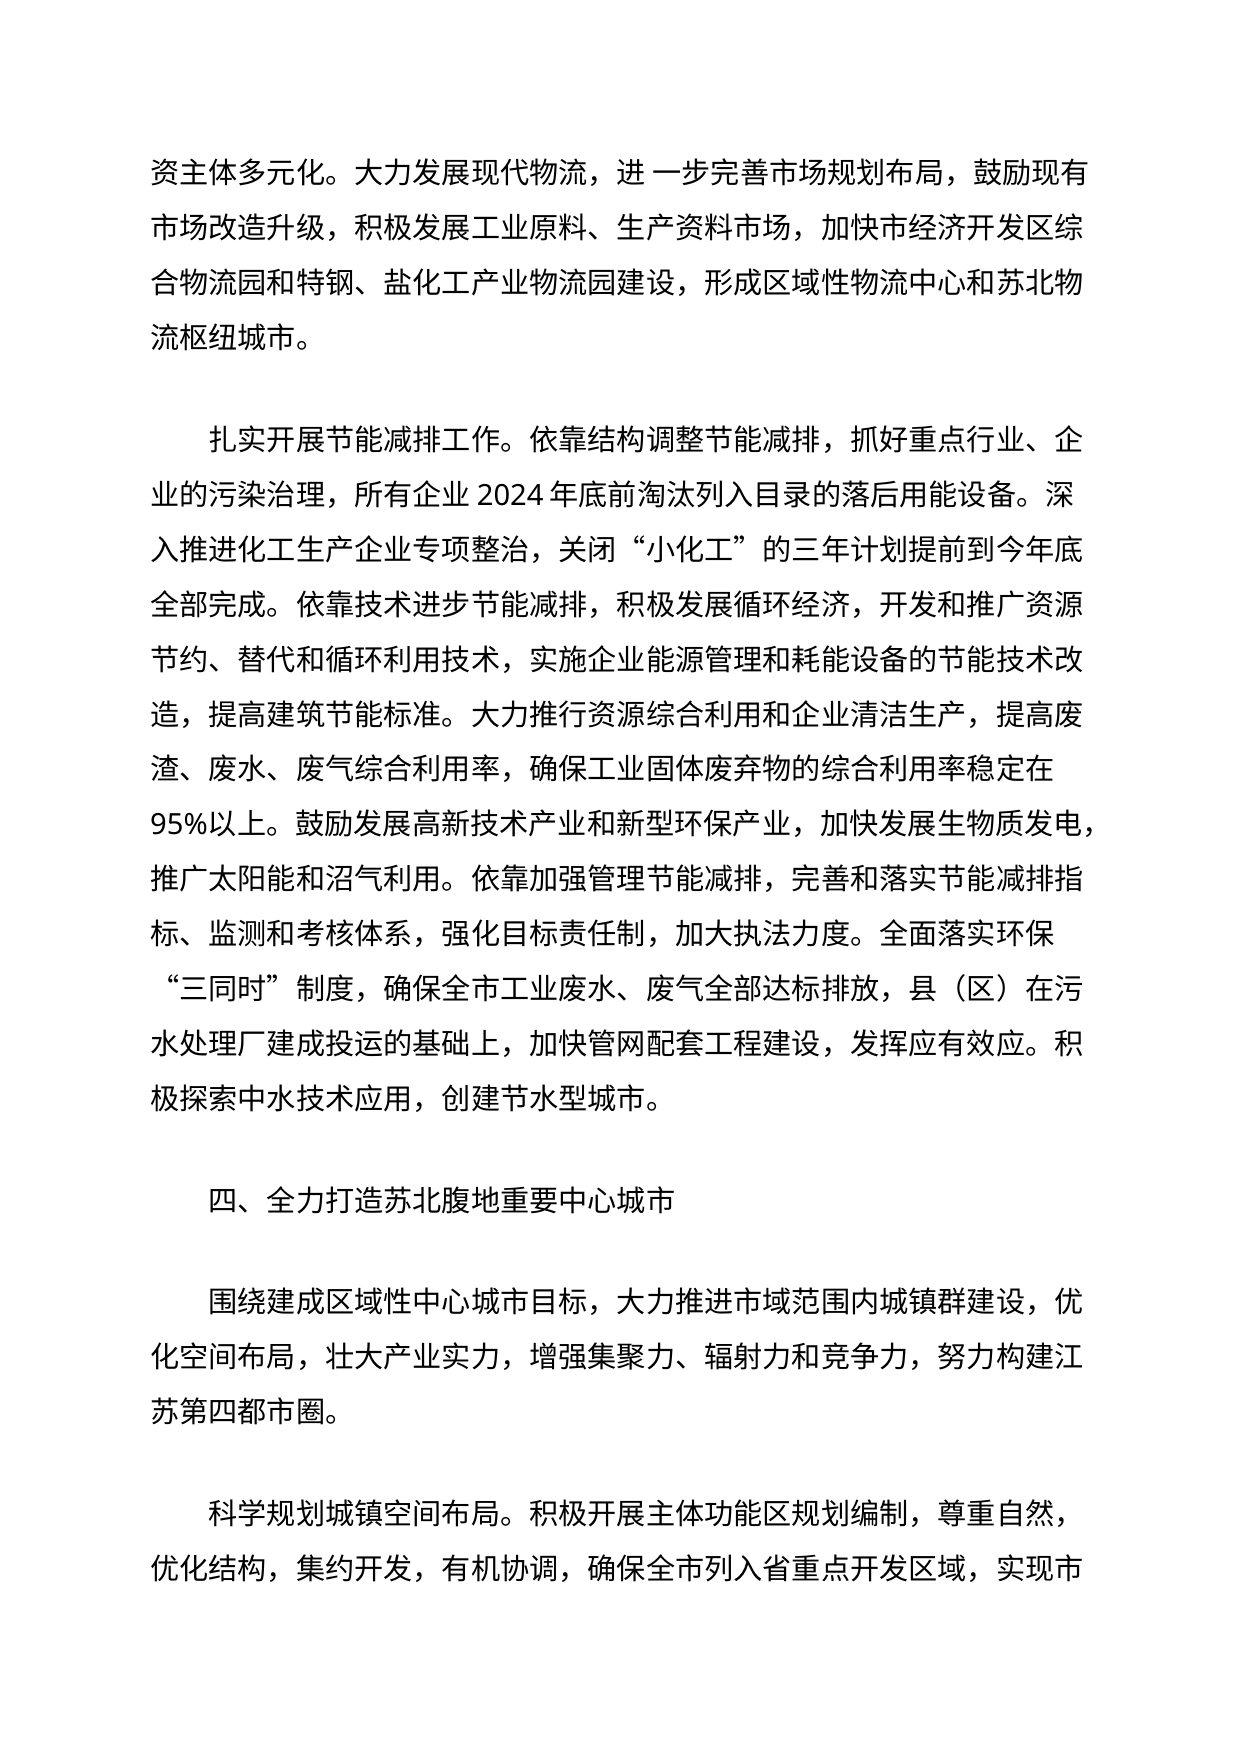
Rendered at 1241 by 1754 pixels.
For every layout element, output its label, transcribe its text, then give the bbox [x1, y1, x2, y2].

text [150, 1491, 1090, 1588]
text 围绕建成区域性中心城市目标，大力推进市域范围内城镇群建设，优化空间布局，壮大产业实力，增强集聚力、辐射力和竞争力，努力构建江苏第四都市圈。 [150, 1279, 1090, 1431]
text 四、全力打造苏北腹地重要中心城市 [150, 1177, 1090, 1219]
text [150, 150, 1090, 357]
text 扎实开展节能减排工作。依靠结构调整节能减排，抓好重点行业、企业的污染治理，所有企业2024年底前淘汰列入目录的落后用能设备。深入推进化工生产企业专项整治，关闭“小化工”的三年计划提前到今年底全部完成。依靠技术进步节能减排，积极发展循环经济，开发和推广资源节约、替代和循环利用技术，实施企业能源管理和耗能设备的节能技术改造，提高建筑节能标准。大力推行资源综合利用和企业清洁生产，提高废渣、废水、废气综合利用率，确保工业固体废弃物的综合利用率稳定在95%以上。鼓励发展高新技术产业和新型环保产业，加快发展生物质发电，推广太阳能和沼气利用。依靠加强管理节能减排，完善和落实节能减排指标、监测和考核体系，强化目标责任制，加大执法力度。全面落实环保“三同时”制度，确保全市工业废水、废气全部达标排放，县（区）在污水处理厂建成投运的基础上，加快管网配套工程建设，发挥应有效应。积极探索中水技术应用，创建节水型城市。 [150, 416, 1090, 1118]
